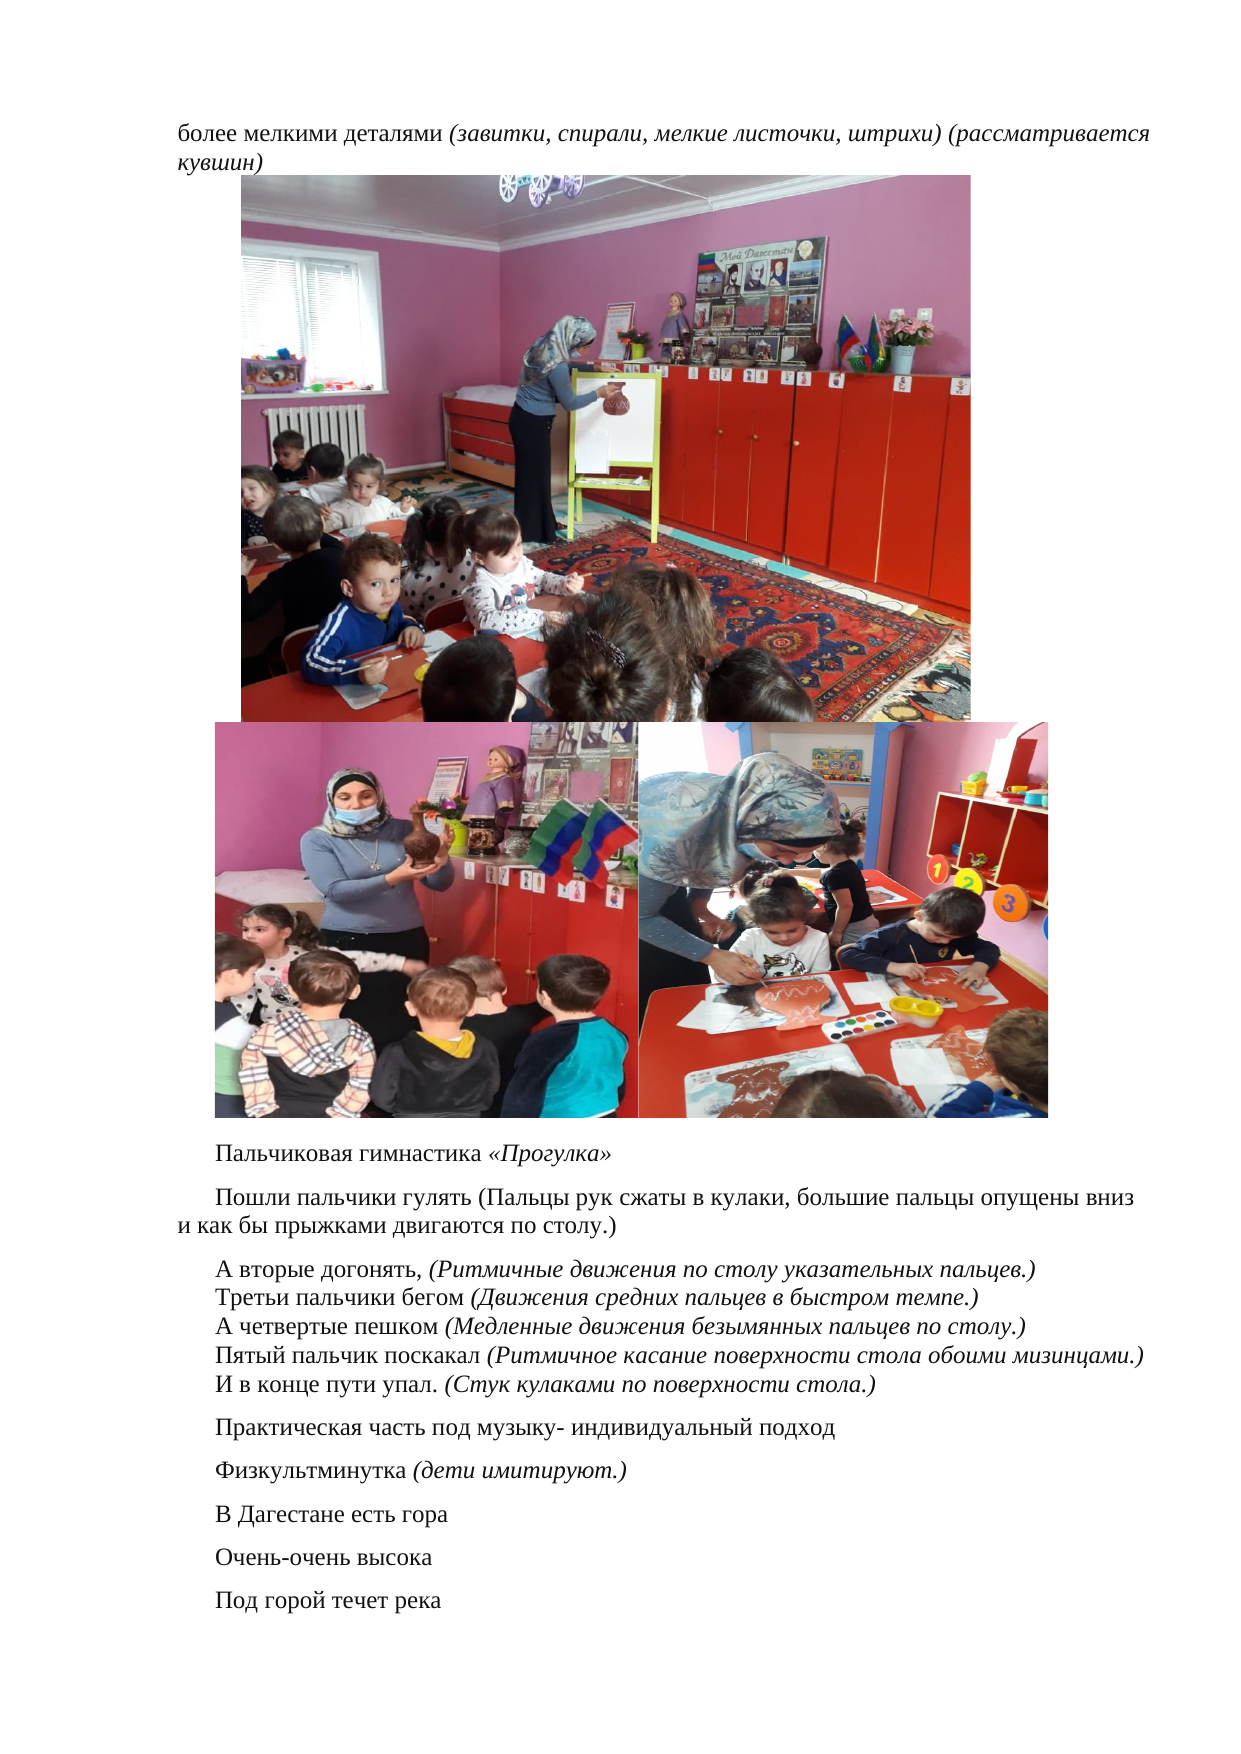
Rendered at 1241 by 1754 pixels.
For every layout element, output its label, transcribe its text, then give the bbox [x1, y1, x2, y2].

text И в конце пути упал. (Стук кулаками по поверхности стола.) [177, 1369, 1152, 1397]
text А четвертые пешком (Медленные движения безымянных пальцев по столу.) [177, 1311, 1152, 1340]
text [177, 118, 1152, 176]
text Физкультминутка (дети имитируют.) [177, 1455, 1152, 1484]
text Практическая часть под музыку- индивидуальный подход [177, 1412, 1152, 1441]
text Третьи пальчики бегом (Движения средних пальцев в быстром темпе.) [177, 1282, 1152, 1311]
text Пошли пальчики гулять (Пальцы рук сжаты в кулаки, большие пальцы опущены вниз и как бы прыжками двигаются по столу.) [177, 1182, 1152, 1239]
text А вторые догонять, (Ритмичные движения по столу указательных пальцев.) [177, 1254, 1152, 1282]
text Под горой течет река [177, 1585, 1152, 1614]
text Очень-очень высока [177, 1542, 1152, 1571]
text Пятый пальчик поскакал (Ритмичное касание поверхности стола обоими мизинцами.) [177, 1340, 1152, 1369]
text В Дагестане есть гора [177, 1499, 1152, 1527]
picture [214, 175, 1049, 1118]
text Пальчиковая гимнастика «Прогулка» [177, 1138, 1152, 1167]
